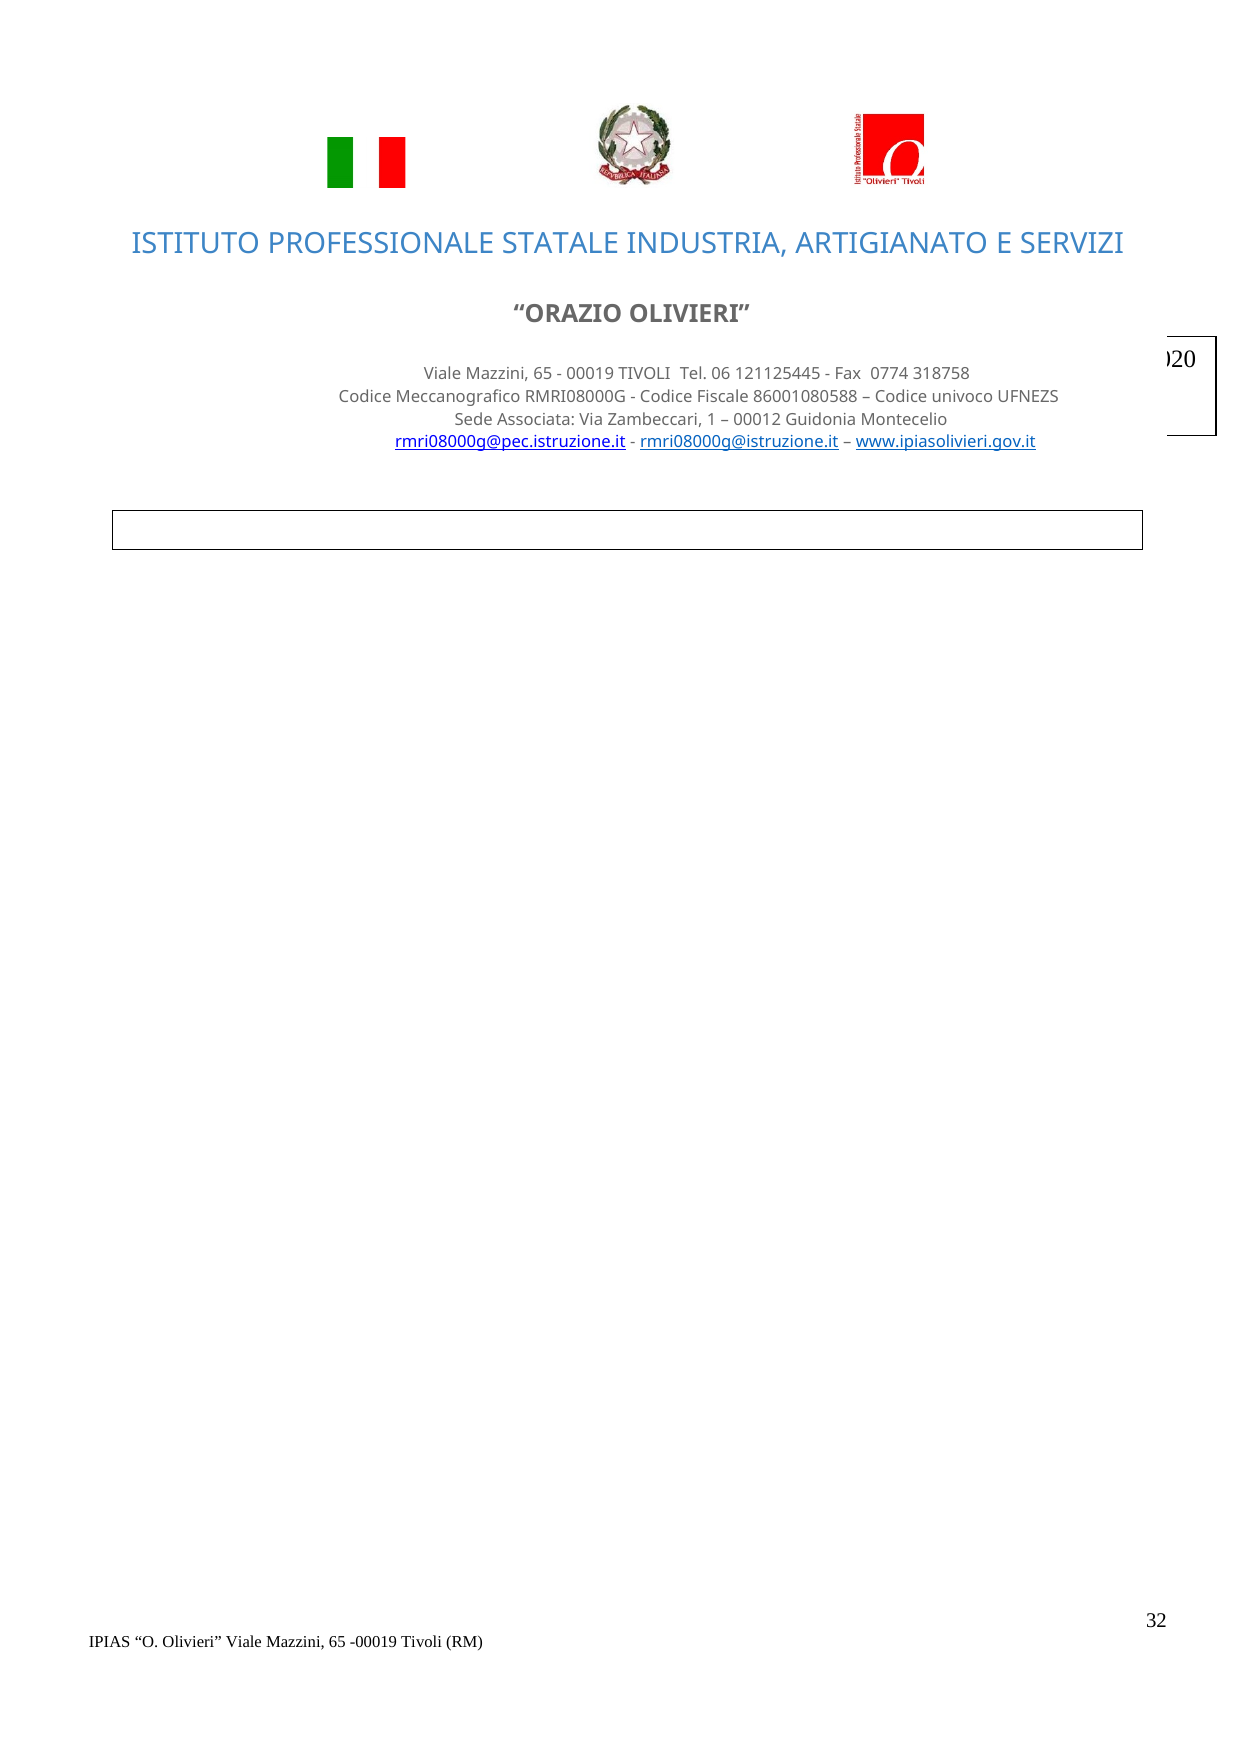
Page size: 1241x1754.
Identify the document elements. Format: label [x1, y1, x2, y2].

picture [851, 111, 928, 188]
table_cell [113, 511, 1142, 549]
picture [589, 103, 675, 188]
picture [327, 137, 406, 188]
